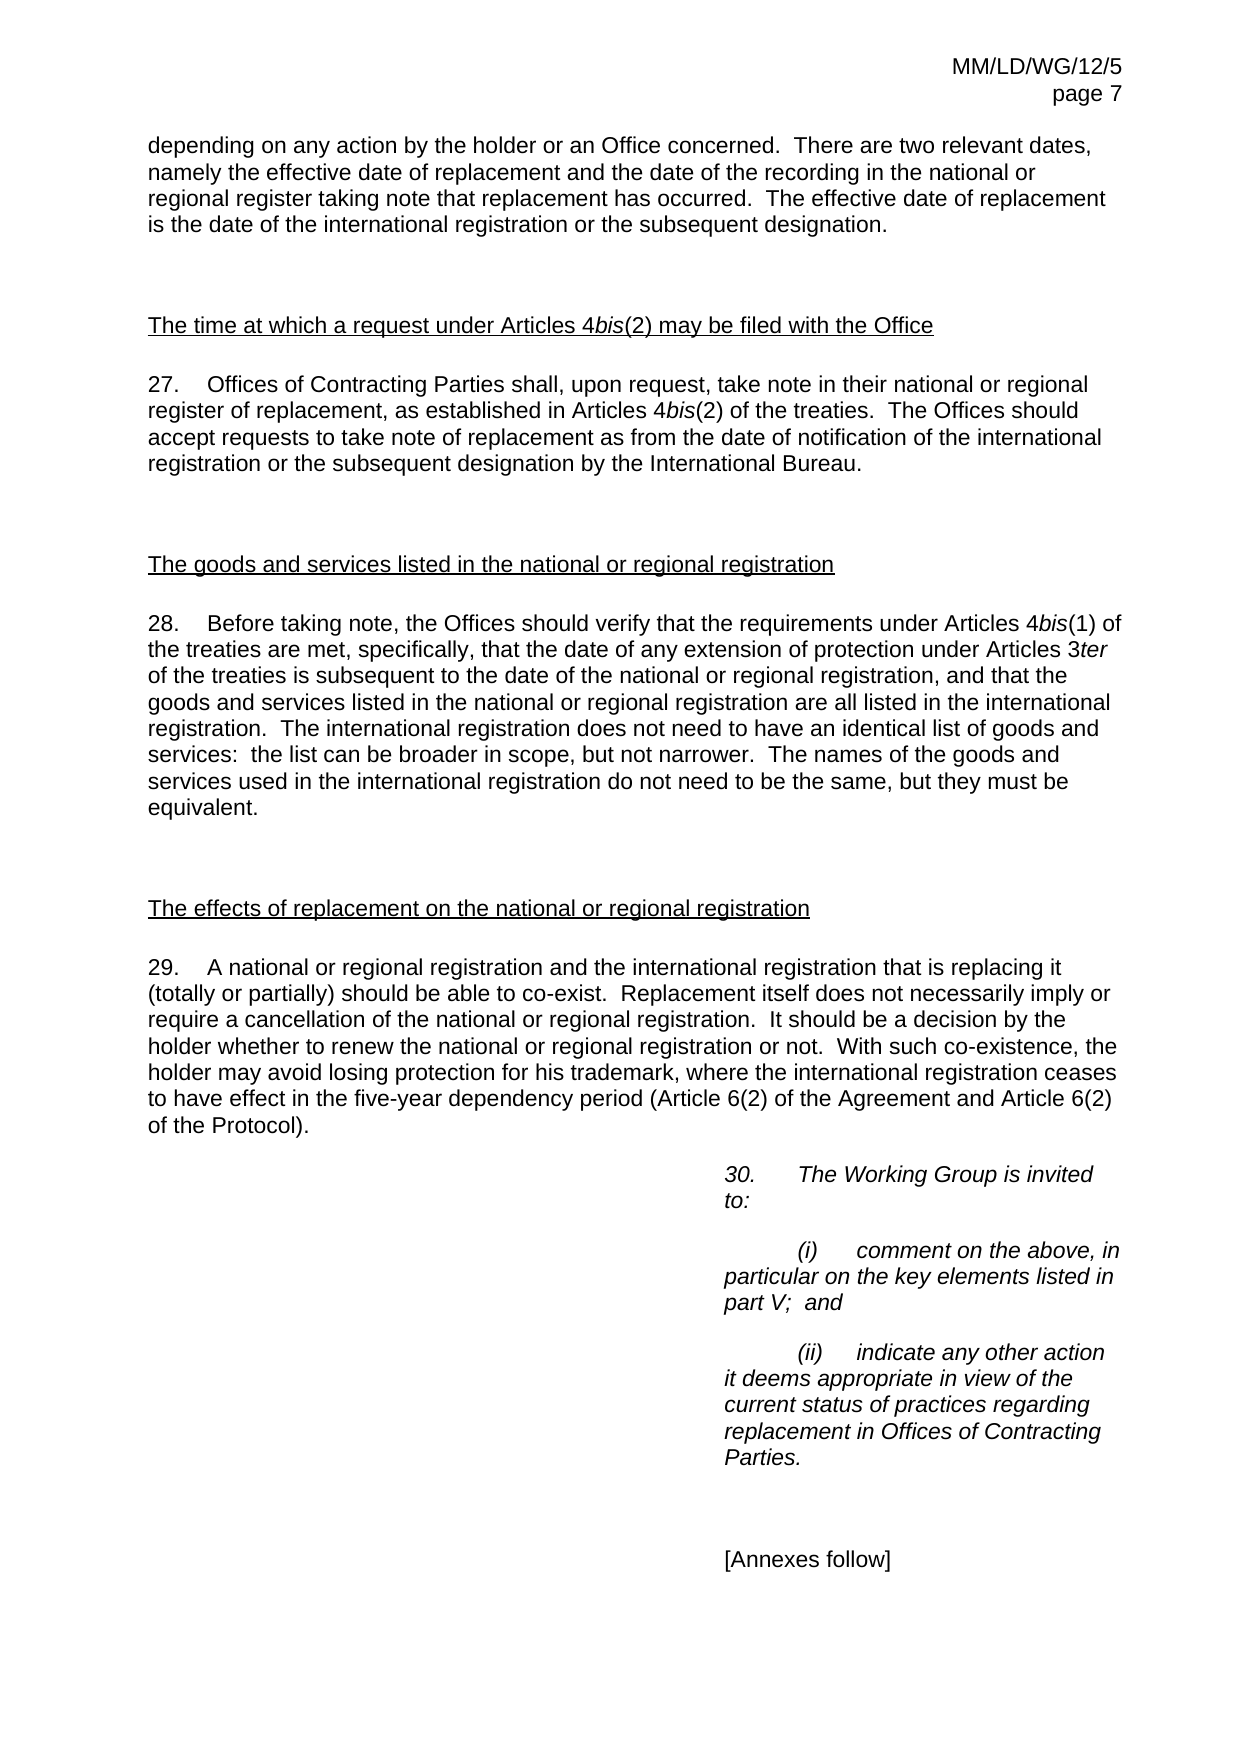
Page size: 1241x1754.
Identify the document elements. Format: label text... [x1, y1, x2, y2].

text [148, 132, 1122, 238]
list (i) comment on the above, in particular on the key elements listed in part V; and [724, 1237, 1122, 1316]
text The Working Group is invited to: [724, 1161, 1122, 1214]
subtitle The time at which a request under Articles 4bis(2) may be filed with the Office [148, 312, 1122, 338]
text Before taking note, the Offices should verify that the requirements under Articles 4bis(1) of the treaties are met, specifically, that the date of any extension of protection under Articles 3ter of the treaties is subsequent to the date of the national or regional registration, and that the goods and services listed in the national or regional registration are all listed in the international registration. The international registration does not need to have an identical list of goods and services: the list can be broader in scope, but not narrower. The names of the goods and services used in the international registration do not need to be the same, but they must be equivalent. [148, 609, 1122, 820]
subtitle The effects of replacement on the national or regional registration [148, 894, 1122, 921]
list (ii) indicate any other action it deems appropriate in view of the current status of practices regarding replacement in Offices of Contracting Parties. [724, 1338, 1122, 1470]
text A national or regional registration and the international registration that is replacing it (totally or partially) should be able to co-exist. Replacement itself does not necessarily imply or require a cancellation of the national or regional registration. It should be a decision by the holder whether to renew the national or regional registration or not. With such co-existence, the holder may avoid losing protection for his trademark, where the international registration ceases to have effect in the five-year dependency period (Article 6(2) of the Agreement and Article 6(2) of the Protocol). [148, 953, 1122, 1138]
text Offices of Contracting Parties shall, upon request, take note in their national or regional register of replacement, as established in Articles 4bis(2) of the treaties. The Offices should accept requests to take note of replacement as from the date of notification of the international registration or the subsequent designation by the International Bureau. [148, 371, 1122, 476]
text [Annexes follow] [724, 1546, 1122, 1572]
subtitle The goods and services listed in the national or regional registration [148, 551, 1122, 577]
